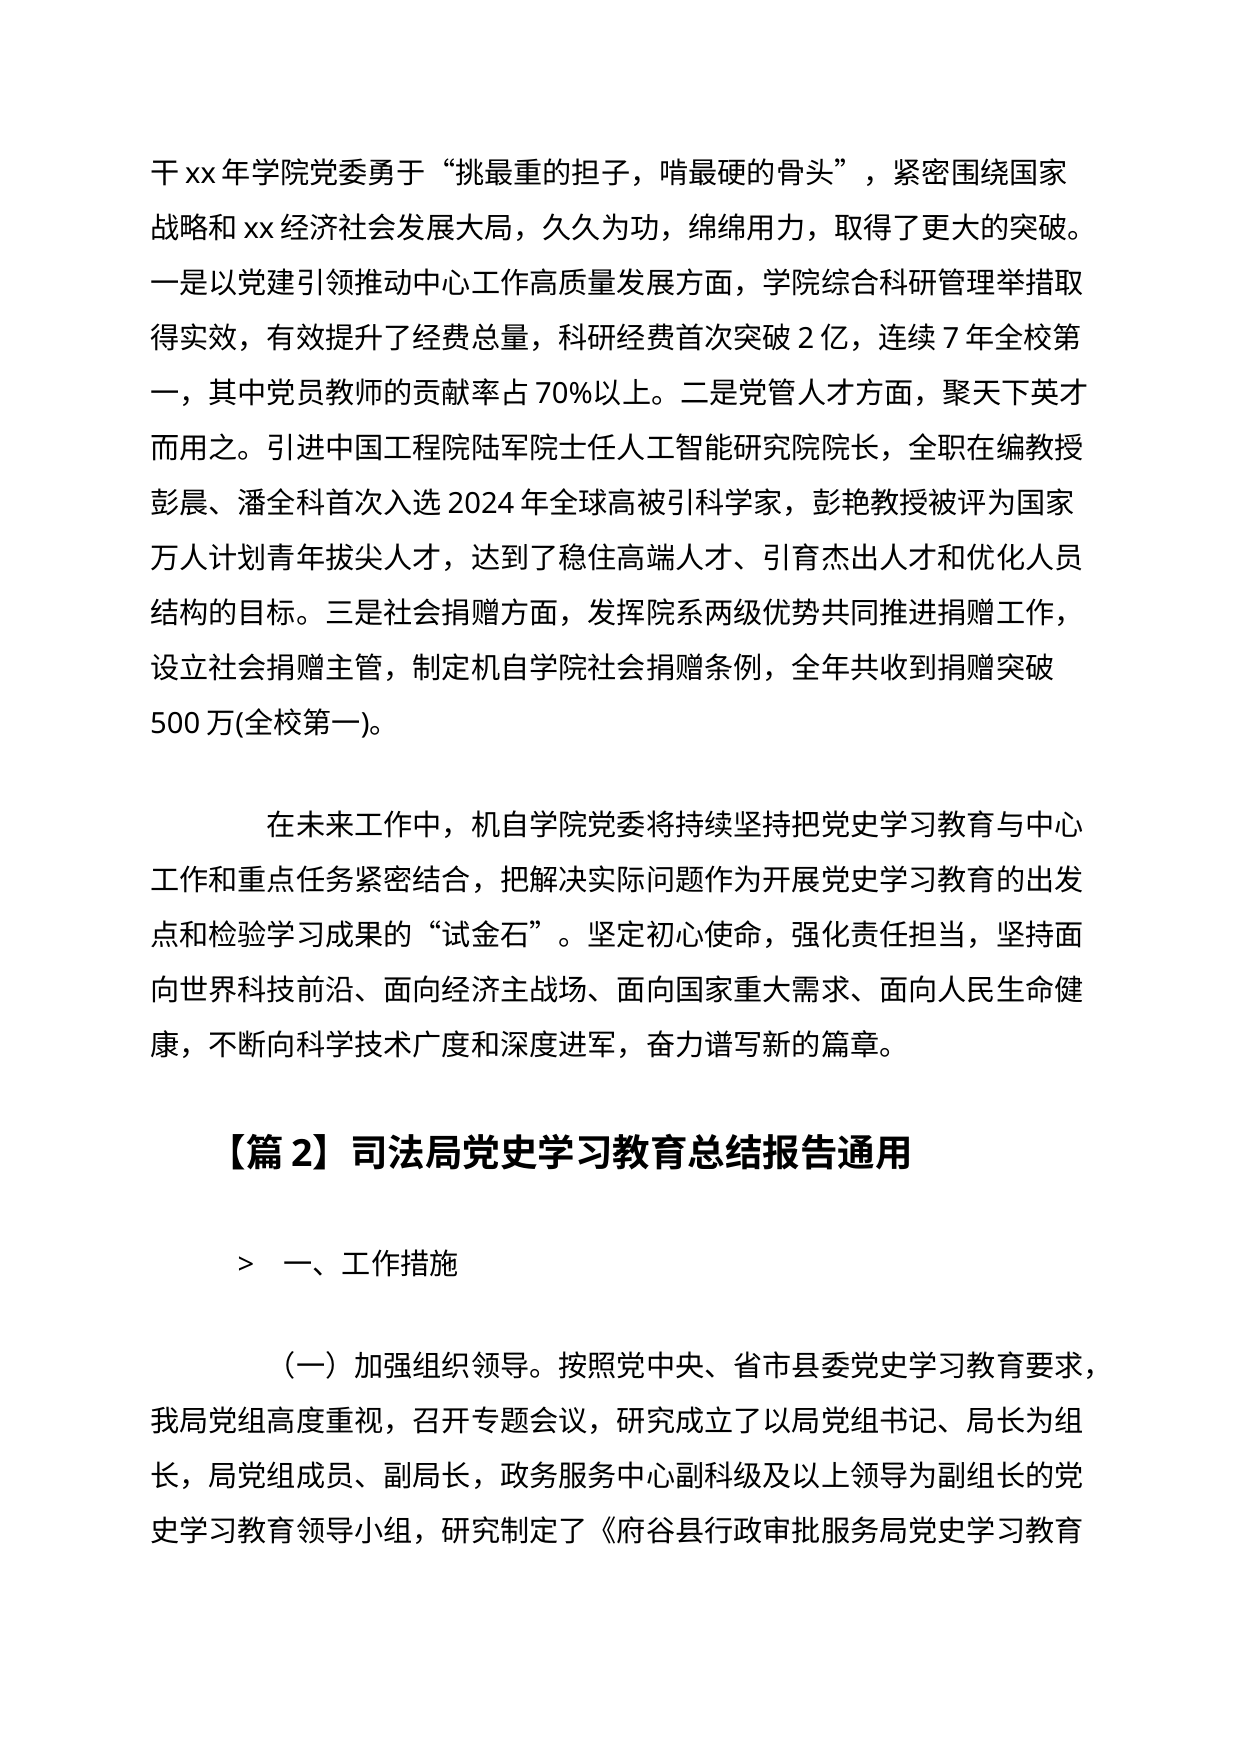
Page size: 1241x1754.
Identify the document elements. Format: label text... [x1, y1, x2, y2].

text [150, 150, 1090, 742]
text 在未来工作中，机自学院党委将持续坚持把党史学习教育与中心工作和重点任务紧密结合，把解决实际问题作为开展党史学习教育的出发点和检验学习成果的“试金石”。坚定初心使命，强化责任担当，坚持面向世界科技前沿、面向经济主战场、面向国家重大需求、面向人民生命健康，不断向科学技术广度和深度进军，奋力谱写新的篇章。 [150, 801, 1090, 1063]
text 【篇2】司法局党史学习教育总结报告通用 [150, 1123, 1090, 1177]
text > 一、工作措施 [150, 1240, 1090, 1283]
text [150, 1342, 1090, 1549]
